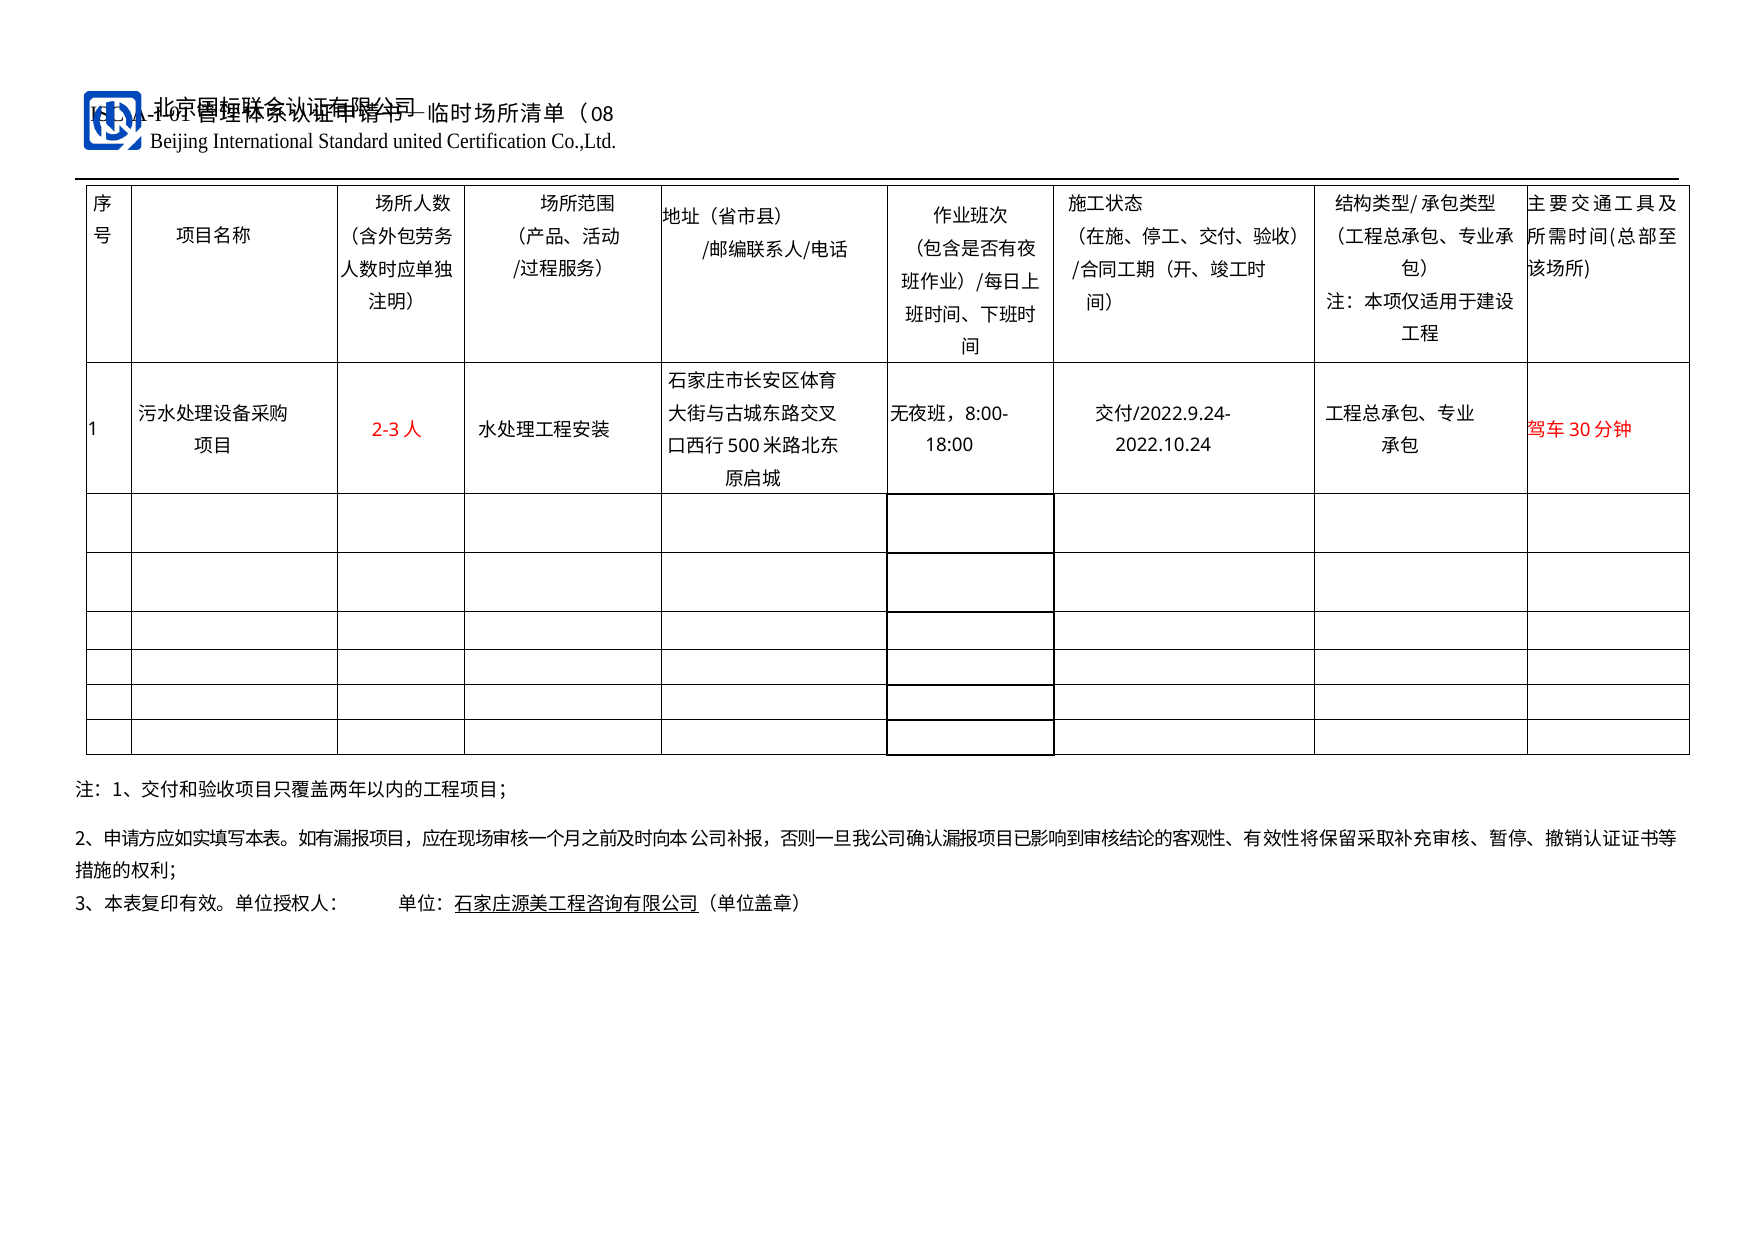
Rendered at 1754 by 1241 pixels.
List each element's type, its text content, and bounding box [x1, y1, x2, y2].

text 3、本表复印有效。单位授权人： 单位：石家庄源美工程咨询有限公司（单位盖章） [75, 886, 1679, 918]
table_cell [338, 553, 464, 611]
table_cell [465, 612, 661, 649]
table_cell [1315, 612, 1527, 649]
table_header 结构类型/ 承包类型 （工程总承包、专业承包） 注：本项仅适用于建设工程 [1315, 186, 1527, 362]
table_cell [338, 685, 464, 719]
picture [83, 91, 142, 150]
table_cell [87, 685, 131, 719]
table_cell [1055, 685, 1314, 719]
table_header 地址（省市县） /邮编联系人/电话 [662, 186, 887, 362]
table_cell [338, 494, 464, 552]
table_cell [888, 721, 1053, 754]
table_cell [132, 612, 337, 649]
table_cell [465, 494, 661, 552]
table_header 施工状态 （在施、停工、交付、验收） /合同工期（开、竣工时 间） [1054, 186, 1314, 362]
table_cell 驾车30分钟 [1528, 363, 1689, 493]
table_cell [1055, 650, 1314, 684]
table_header 场所范围 （产品、活动/过程服务） [465, 186, 661, 362]
table_cell [87, 553, 131, 611]
text 注：1、交付和验收项目只覆盖两年以内的工程项目； [75, 772, 1679, 804]
table_cell [1055, 720, 1314, 754]
table_cell 交付/2022.9.24-2022.10.24 [1054, 363, 1314, 493]
table_cell [87, 720, 131, 754]
table_cell [338, 650, 464, 684]
table_cell [132, 720, 337, 754]
table_cell 工程总承包、专业承包 [1315, 363, 1527, 493]
table_cell [465, 650, 661, 684]
table_cell [662, 720, 886, 754]
table_cell 1 [87, 363, 131, 493]
table_cell [888, 613, 1053, 649]
table_header 序号 [87, 186, 131, 362]
table_cell [888, 554, 1053, 611]
table_cell [1528, 553, 1689, 611]
table_cell [1315, 650, 1527, 684]
table_header 项目名称 [132, 186, 337, 362]
table_cell [132, 650, 337, 684]
table_cell [662, 494, 886, 552]
table_cell 污水处理设备采购项目 [132, 363, 337, 493]
table_cell [87, 612, 131, 649]
table_cell [1528, 650, 1689, 684]
table_cell [1055, 612, 1314, 649]
table_header 场所人数 （含外包劳务人数时应单独注明） [338, 186, 464, 362]
table_cell [1315, 494, 1527, 552]
table_cell 无夜班，8:00-18:00 [888, 363, 1053, 493]
table_cell [1315, 720, 1527, 754]
table_cell [1055, 494, 1314, 552]
table_cell [132, 685, 337, 719]
table_cell [1528, 494, 1689, 552]
table_cell [1528, 720, 1689, 754]
table_cell [132, 494, 337, 552]
table_cell [1055, 553, 1314, 611]
table_cell [1528, 685, 1689, 719]
table_cell [662, 553, 886, 611]
table_cell [87, 650, 131, 684]
table_cell 水处理工程安装 [465, 363, 661, 493]
table_cell [888, 495, 1053, 552]
table_header 主要交通工具及所需时间(总部至该场所) [1528, 186, 1689, 362]
table_cell [1315, 553, 1527, 611]
table_cell [465, 720, 661, 754]
table_cell [662, 650, 886, 684]
table_cell [338, 720, 464, 754]
table_cell [662, 612, 886, 649]
text 2、申请方应如实填写本表。如有漏报项目，应在现场审核一个月之前及时向本公司补报，否则一旦我公司确认漏报项目已影响到审核结论的客观性、有效性将保留采取补充审核、暂停、撤销认证证书等措施的权利； [75, 821, 1679, 886]
table_cell 2-3人 [338, 363, 464, 493]
table_cell [87, 494, 131, 552]
table_cell [465, 685, 661, 719]
table_cell [465, 553, 661, 611]
table_cell [132, 553, 337, 611]
table_cell 石家庄市长安区体育大街与古城东路交叉口西行500米路北东原启城 [662, 363, 887, 493]
table_cell [888, 686, 1053, 719]
table_header 作业班次 （包含是否有夜班作业）/每日上班时间、下班时间 [888, 186, 1053, 362]
table_cell [1528, 612, 1689, 649]
table_cell [338, 612, 464, 649]
table_cell [662, 685, 886, 719]
table_cell [1315, 685, 1527, 719]
table_cell [888, 650, 1053, 684]
